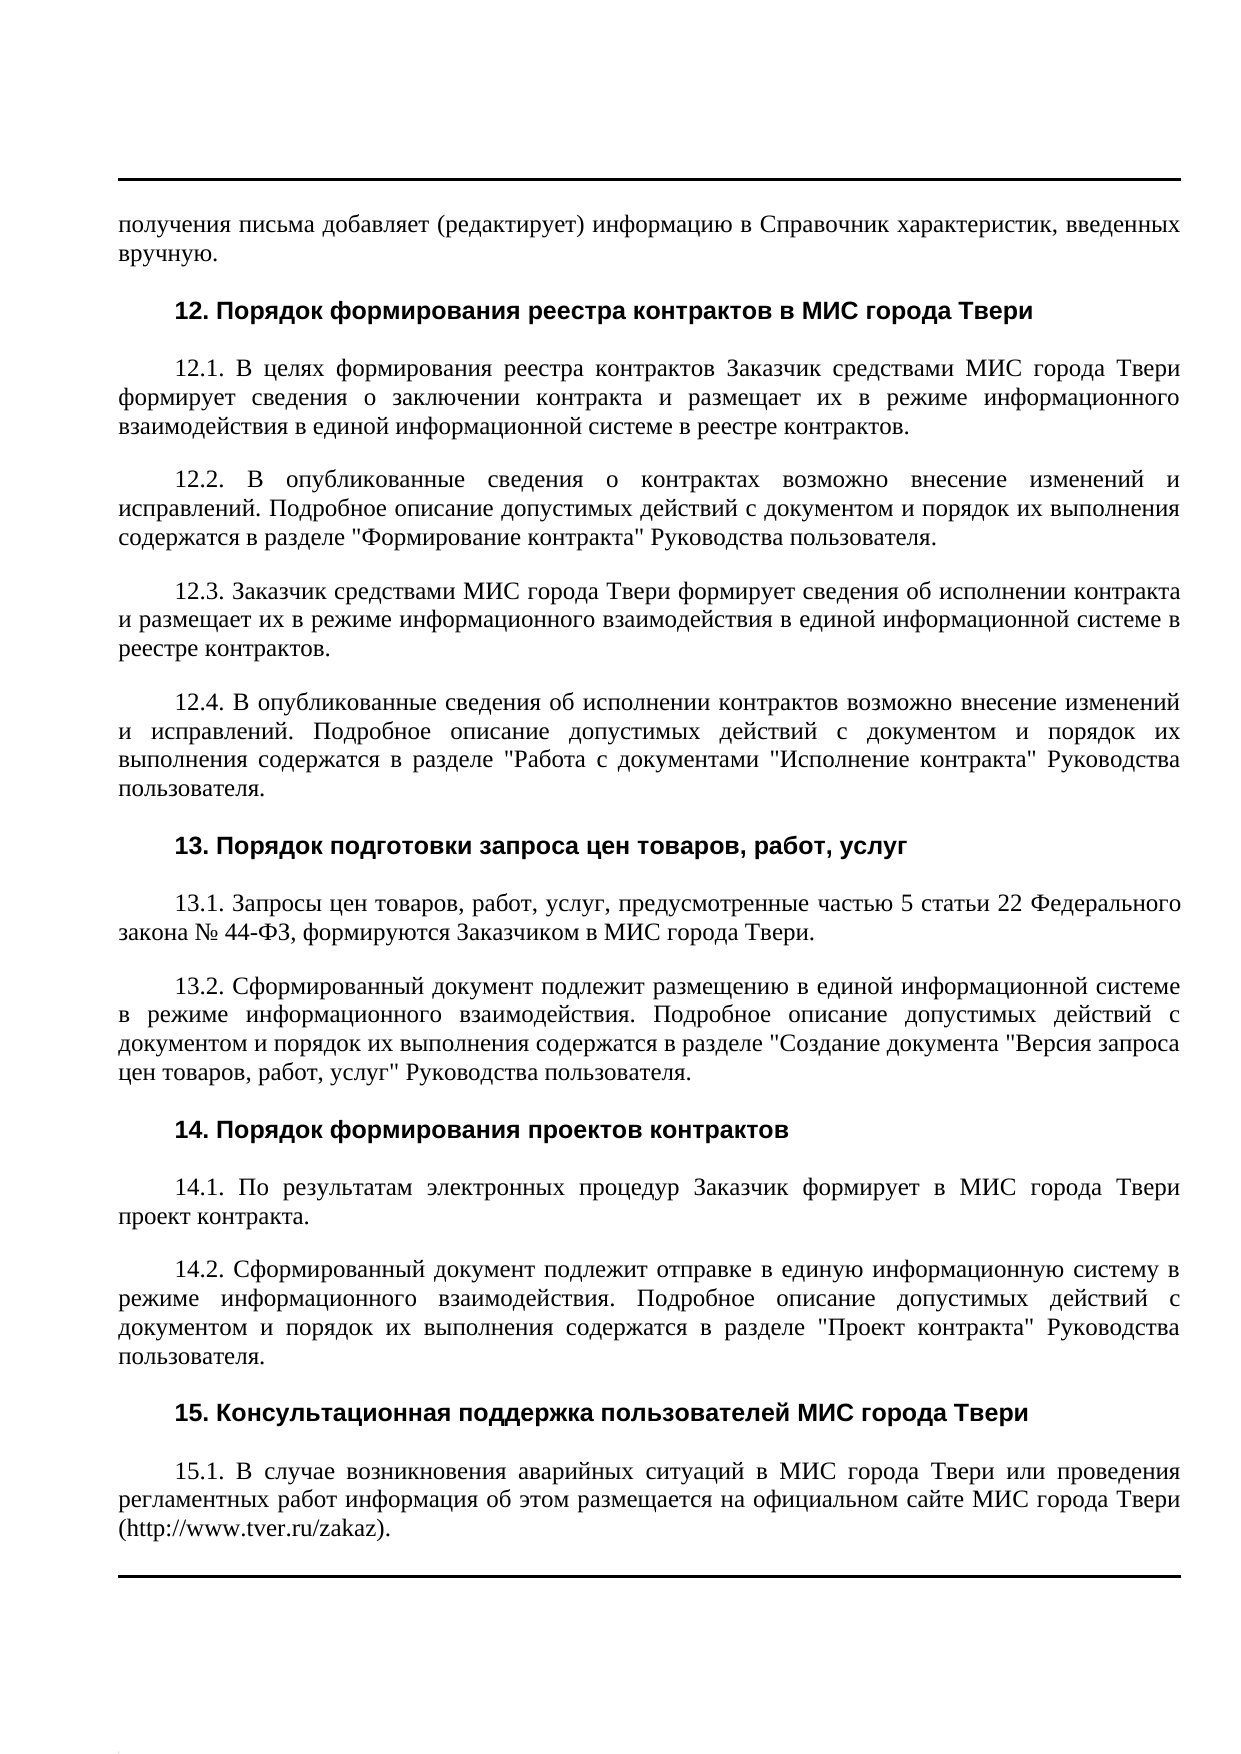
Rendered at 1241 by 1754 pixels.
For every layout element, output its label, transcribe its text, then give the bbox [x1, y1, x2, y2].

text 12.4. В опубликованные сведения об исполнении контрактов возможно внесение изменений и исправлений. Подробное описание допустимых действий с документом и порядок их выполнения содержатся в разделе "Работа с документами "Исполнение контракта" Руководства пользователя. [118, 687, 1181, 802]
text 14.2. Сформированный документ подлежит отправке в единую информационную систему в режиме информационного взаимодействия. Подробное описание допустимых действий с документом и порядок их выполнения содержатся в разделе "Проект контракта" Руководства пользователя. [118, 1254, 1181, 1369]
text 12.2. В опубликованные сведения о контрактах возможно внесение изменений и исправлений. Подробное описание допустимых действий с документом и порядок их выполнения содержатся в разделе "Формирование контракта" Руководства пользователя. [118, 464, 1181, 551]
text 13.2. Сформированный документ подлежит размещению в единой информационной системе в режиме информационного взаимодействия. Подробное описание допустимых действий с документом и порядок их выполнения содержатся в разделе "Создание документа "Версия запроса цен товаров, работ, услуг" Руководства пользователя. [118, 971, 1181, 1086]
title 12. Порядок формирования реестра контрактов в МИС города Твери [118, 296, 1181, 324]
text 12.1. В целях формирования реестра контрактов Заказчик средствами МИС города Твери формирует сведения о заключении контракта и размещает их в режиме информационного взаимодействия в единой информационной системе в реестре контрактов. [118, 353, 1181, 439]
text 13.1. Запросы цен товаров, работ, услуг, предусмотренные частью 5 статьи 22 Федерального закона № 44-ФЗ, формируются Заказчиком в МИС города Твери. [118, 888, 1181, 946]
text 14.1. По результатам электронных процедур Заказчик формирует в МИС города Твери проект контракта. [118, 1172, 1181, 1229]
text 12.3. Заказчик средствами МИС города Твери формирует сведения об исполнении контракта и размещает их в режиме информационного взаимодействия в единой информационной системе в реестре контрактов. [118, 576, 1181, 662]
title 14. Порядок формирования проектов контрактов [118, 1114, 1181, 1143]
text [118, 209, 1181, 267]
text 15.1. В случае возникновения аварийных ситуаций в МИС города Твери или проведения регламентных работ информация об этом размещается на официальном сайте МИС города Твери (http://www.tver.ru/zakaz). [118, 1456, 1181, 1542]
title 15. Консультационная поддержка пользователей МИС города Твери [118, 1398, 1181, 1427]
title 13. Порядок подготовки запроса цен товаров, работ, услуг [118, 831, 1181, 859]
